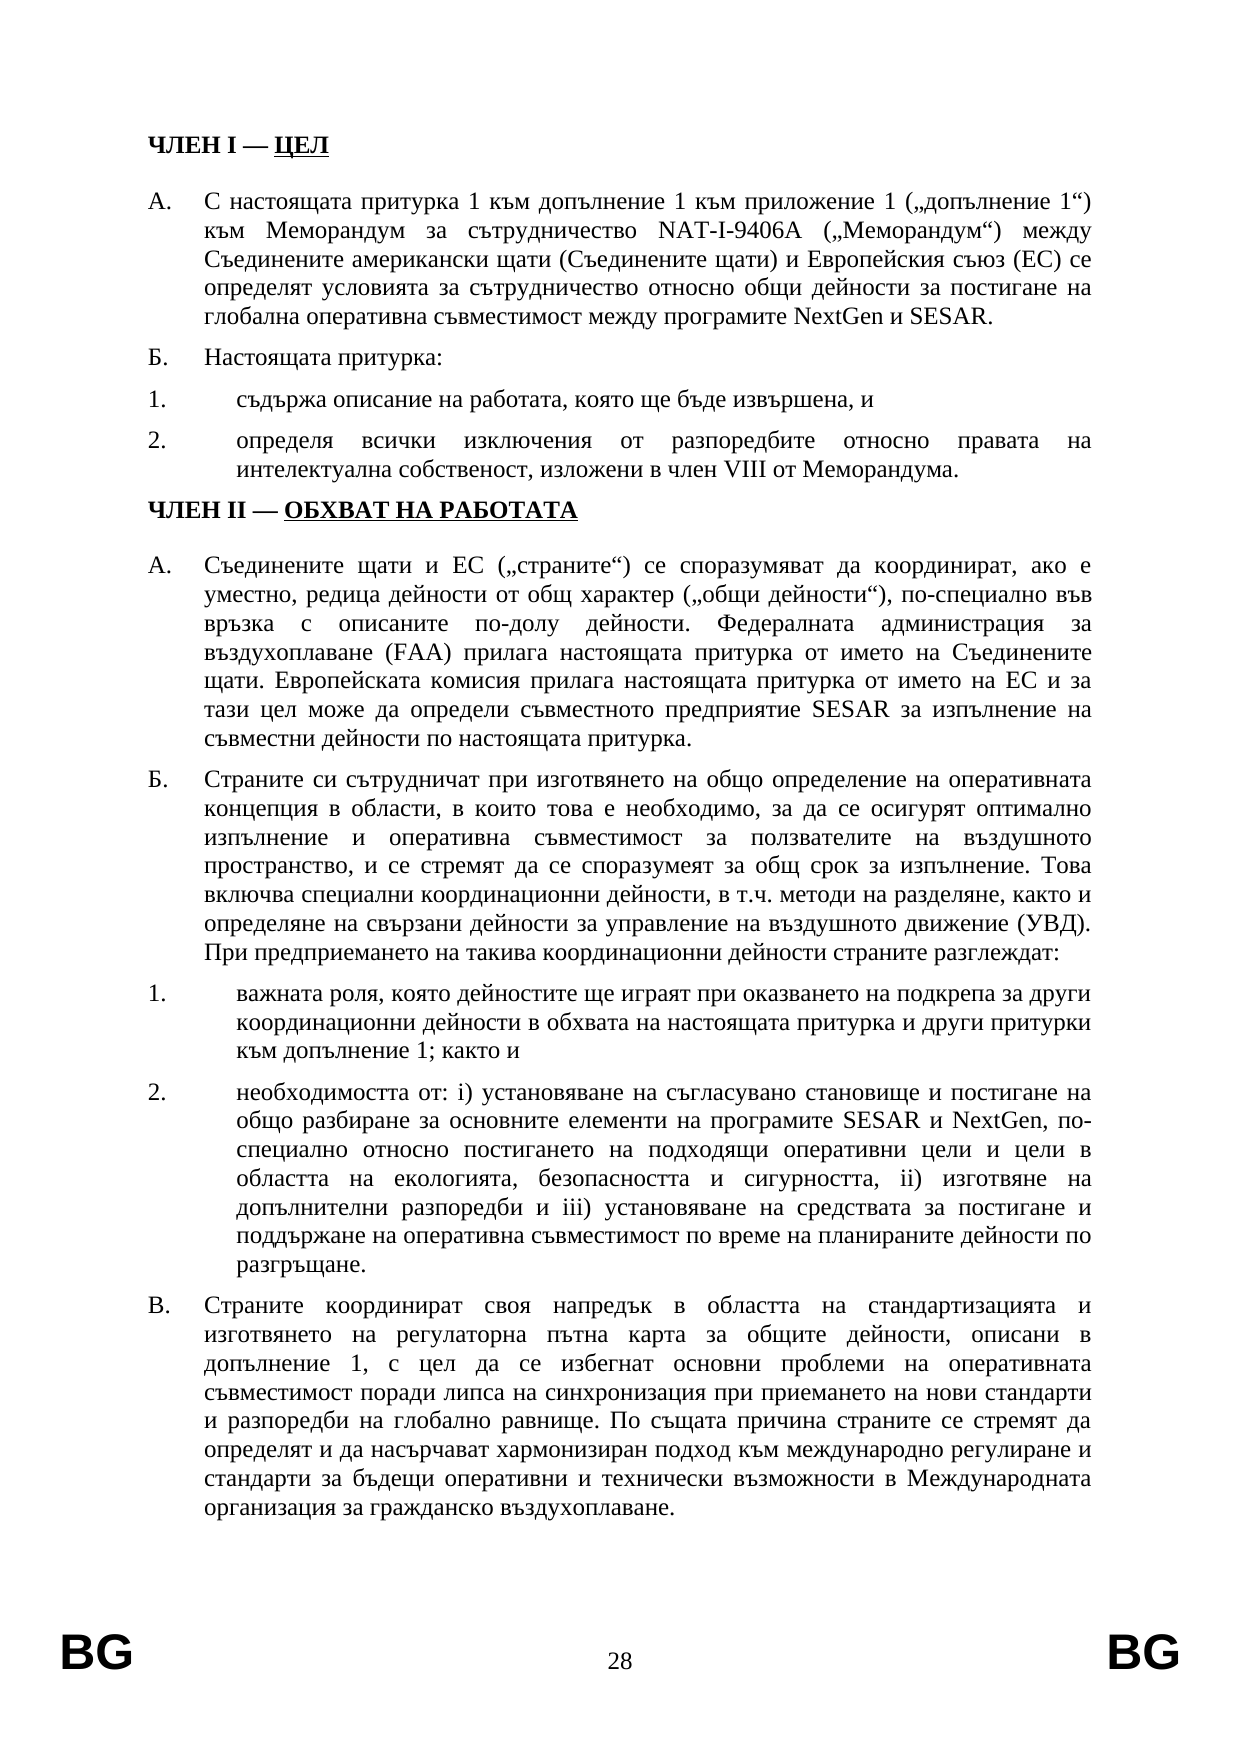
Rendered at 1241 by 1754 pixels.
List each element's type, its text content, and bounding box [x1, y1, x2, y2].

text А. С настоящата притурка 1 към допълнение 1 към приложение 1 („допълнение 1“) към Меморандум за сътрудничество NAT-I-9406А („Меморандум“) между Съединените американски щати (Съединените щати) и Европейския съюз (ЕС) се определят условията за сътрудничество относно общи дейности за постигане на глобална оперативна съвместимост между програмите NextGen и SESAR. [148, 186, 1093, 330]
text Б. Страните си сътрудничат при изготвянето на общо определение на оперативната концепция в области, в които това е необходимо, за да се осигурят оптимално изпълнение и оперативна съвместимост за ползвателите на въздушното пространство, и се стремят да се споразумеят за общ срок за изпълнение. Това включва специални координационни дейности, в т.ч. методи на разделяне, както и определяне на свързани дейности за управление на въздушното движение (УВД). При предприемането на такива координационни дейности страните разглеждат: [148, 764, 1093, 966]
list необходимостта от: i) установяване на съгласувано становище и постигане на общо разбиране за основните елементи на програмите SESAR и NextGen, по-специално относно постигането на подходящи оперативни цели и цели в областта на екологията, безопасността и сигурността, ii) изготвяне на допълнителни разпоредби и iii) установяване на средствата за постигане и поддържане на оперативна съвместимост по време на планираните дейности по разгръщане. [148, 1077, 1093, 1278]
list важната роля, която дейностите ще играят при оказването на подкрепа за други координационни дейности в обхвата на настоящата притурка и други притурки към допълнение 1; както и [148, 978, 1093, 1064]
list съдържа описание на работата, която ще бъде извършена, и [148, 384, 1093, 412]
text Б. Настоящата притурка: [148, 342, 1093, 371]
text В. Страните координират своя напредък в областта на стандартизацията и изготвянето на регулаторна пътна карта за общите дейности, описани в допълнение 1, с цел да се избегнат основни проблеми на оперативната съвместимост поради липса на синхронизация при приемането на нови стандарти и разпоредби на глобално равнище. По същата причина страните се стремят да определят и да насърчават хармонизиран подход към международно регулиране и стандарти за бъдещи оперативни и технически възможности в Международната организация за гражданско въздухоплаване. [148, 1291, 1093, 1521]
text А. Съединените щати и ЕС („страните“) се споразумяват да координират, ако е уместно, редица дейности от общ характер („общи дейности“), по-специално във връзка с описаните по-долу дейности. Федералната администрация за въздухоплаване (FAA) прилага настоящата притурка от името на Съединените щати. Европейската комисия прилага настоящата притурка от името на ЕС и за тази цел може да определи съвместното предприятие SESAR за изпълнение на съвместни дейности по настоящата притурка. [148, 551, 1093, 752]
text ЧЛЕН I — ЦЕЛ [148, 131, 1093, 159]
text ЧЛЕН II — ОБХВАТ НА РАБОТАТА [148, 495, 1093, 524]
list определя всички изключения от разпоредбите относно правата на интелектуална собственост, изложени в член VIII от Меморандума. [148, 425, 1093, 482]
